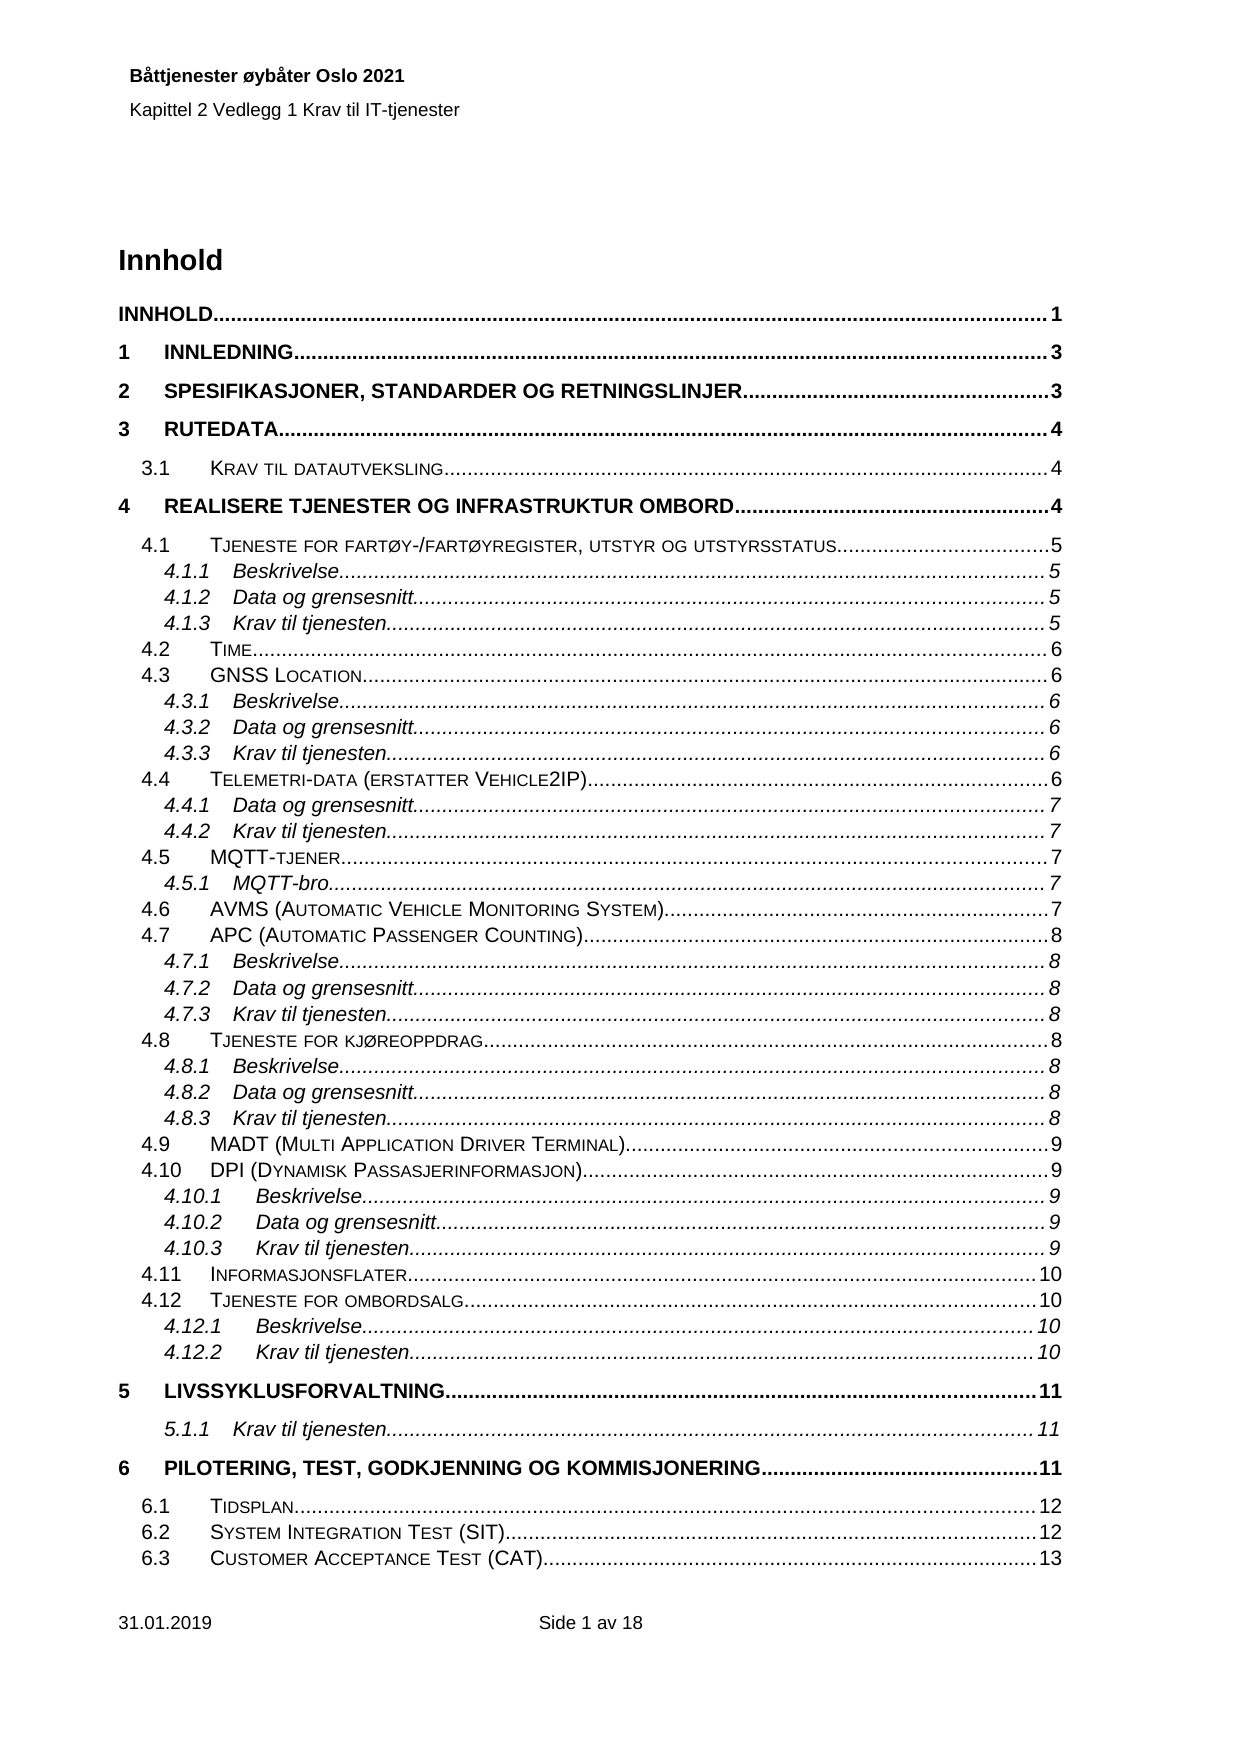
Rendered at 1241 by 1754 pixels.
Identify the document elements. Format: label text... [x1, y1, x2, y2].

text Innhold 1 [118, 302, 1063, 326]
text 4.1.2 Data og grensesnitt 5 [164, 585, 1063, 609]
text 4.8 Tjeneste for kjøreoppdrag 8 [141, 1027, 1063, 1051]
text 4.7 APC (Automatic Passenger Counting) 8 [141, 923, 1063, 947]
text 4.10.2 Data og grensesnitt 9 [164, 1210, 1063, 1234]
text 4.10 DPI (Dynamisk Passasjerinformasjon) 9 [141, 1158, 1063, 1182]
text 3.1 Krav til datautveksling 4 [141, 456, 1063, 479]
text 2 Spesifikasjoner, standarder og retningslinjer 3 [118, 378, 1063, 402]
text 3 Rutedata 4 [118, 417, 1063, 441]
text 4.3 GNSS Location 6 [141, 663, 1063, 687]
text 6 Pilotering, test, godkjenning og kommisjonering 11 [118, 1456, 1063, 1479]
text 6.3 Customer Acceptance Test (CAT) 13 [141, 1546, 1063, 1570]
text 4.11 Informasjonsflater 10 [141, 1262, 1063, 1286]
text 4.4.2 Krav til tjenesten 7 [164, 819, 1063, 843]
text 6.1 Tidsplan 12 [141, 1494, 1063, 1518]
text 4.5.1 MQTT-bro 7 [164, 871, 1063, 895]
text 4.4 Telemetri-data (erstatter Vehicle2IP) 6 [141, 767, 1063, 791]
text 4.6 AVMS (Automatic Vehicle Monitoring System) 7 [141, 897, 1063, 921]
text 4 Realisere tjenester og infrastruktur ombord 4 [118, 494, 1063, 518]
text 6.2 System Integration Test (SIT) 12 [141, 1520, 1063, 1544]
text 4.1.3 Krav til tjenesten 5 [164, 611, 1063, 635]
text 4.12 Tjeneste for ombordsalg 10 [141, 1288, 1063, 1312]
text 4.1.1 Beskrivelse 5 [164, 559, 1063, 583]
text 4.1 Tjeneste for fartøy-/fartøyregister, utstyr og utstyrsstatus 5 [141, 533, 1063, 557]
text 4.10.3 Krav til tjenesten 9 [164, 1236, 1063, 1260]
text 4.7.3 Krav til tjenesten 8 [164, 1001, 1063, 1025]
text 4.12.1 Beskrivelse 10 [164, 1314, 1063, 1338]
text 4.3.1 Beskrivelse 6 [164, 689, 1063, 713]
text 4.3.2 Data og grensesnitt 6 [164, 715, 1063, 739]
text 4.4.1 Data og grensesnitt 7 [164, 793, 1063, 817]
text 4.9 MADT (Multi Application Driver Terminal) 9 [141, 1132, 1063, 1156]
text 4.12.2 Krav til tjenesten 10 [164, 1340, 1063, 1364]
text 4.8.2 Data og grensesnitt 8 [164, 1079, 1063, 1103]
text 1 Innledning 3 [118, 340, 1063, 364]
text 4.7.1 Beskrivelse 8 [164, 949, 1063, 973]
text 4.7.2 Data og grensesnitt 8 [164, 975, 1063, 999]
text 4.10.1 Beskrivelse 9 [164, 1184, 1063, 1208]
text Innhold [118, 243, 1063, 277]
text 5 Livssyklusforvaltning 11 [118, 1378, 1063, 1402]
text 4.2 Time 6 [141, 637, 1063, 661]
text 4.8.3 Krav til tjenesten 8 [164, 1106, 1063, 1129]
text 5.1.1 Krav til tjenesten 11 [164, 1417, 1063, 1441]
text 4.5 MQTT-tjener 7 [141, 845, 1063, 869]
text 4.8.1 Beskrivelse 8 [164, 1053, 1063, 1077]
text 4.3.3 Krav til tjenesten 6 [164, 741, 1063, 765]
